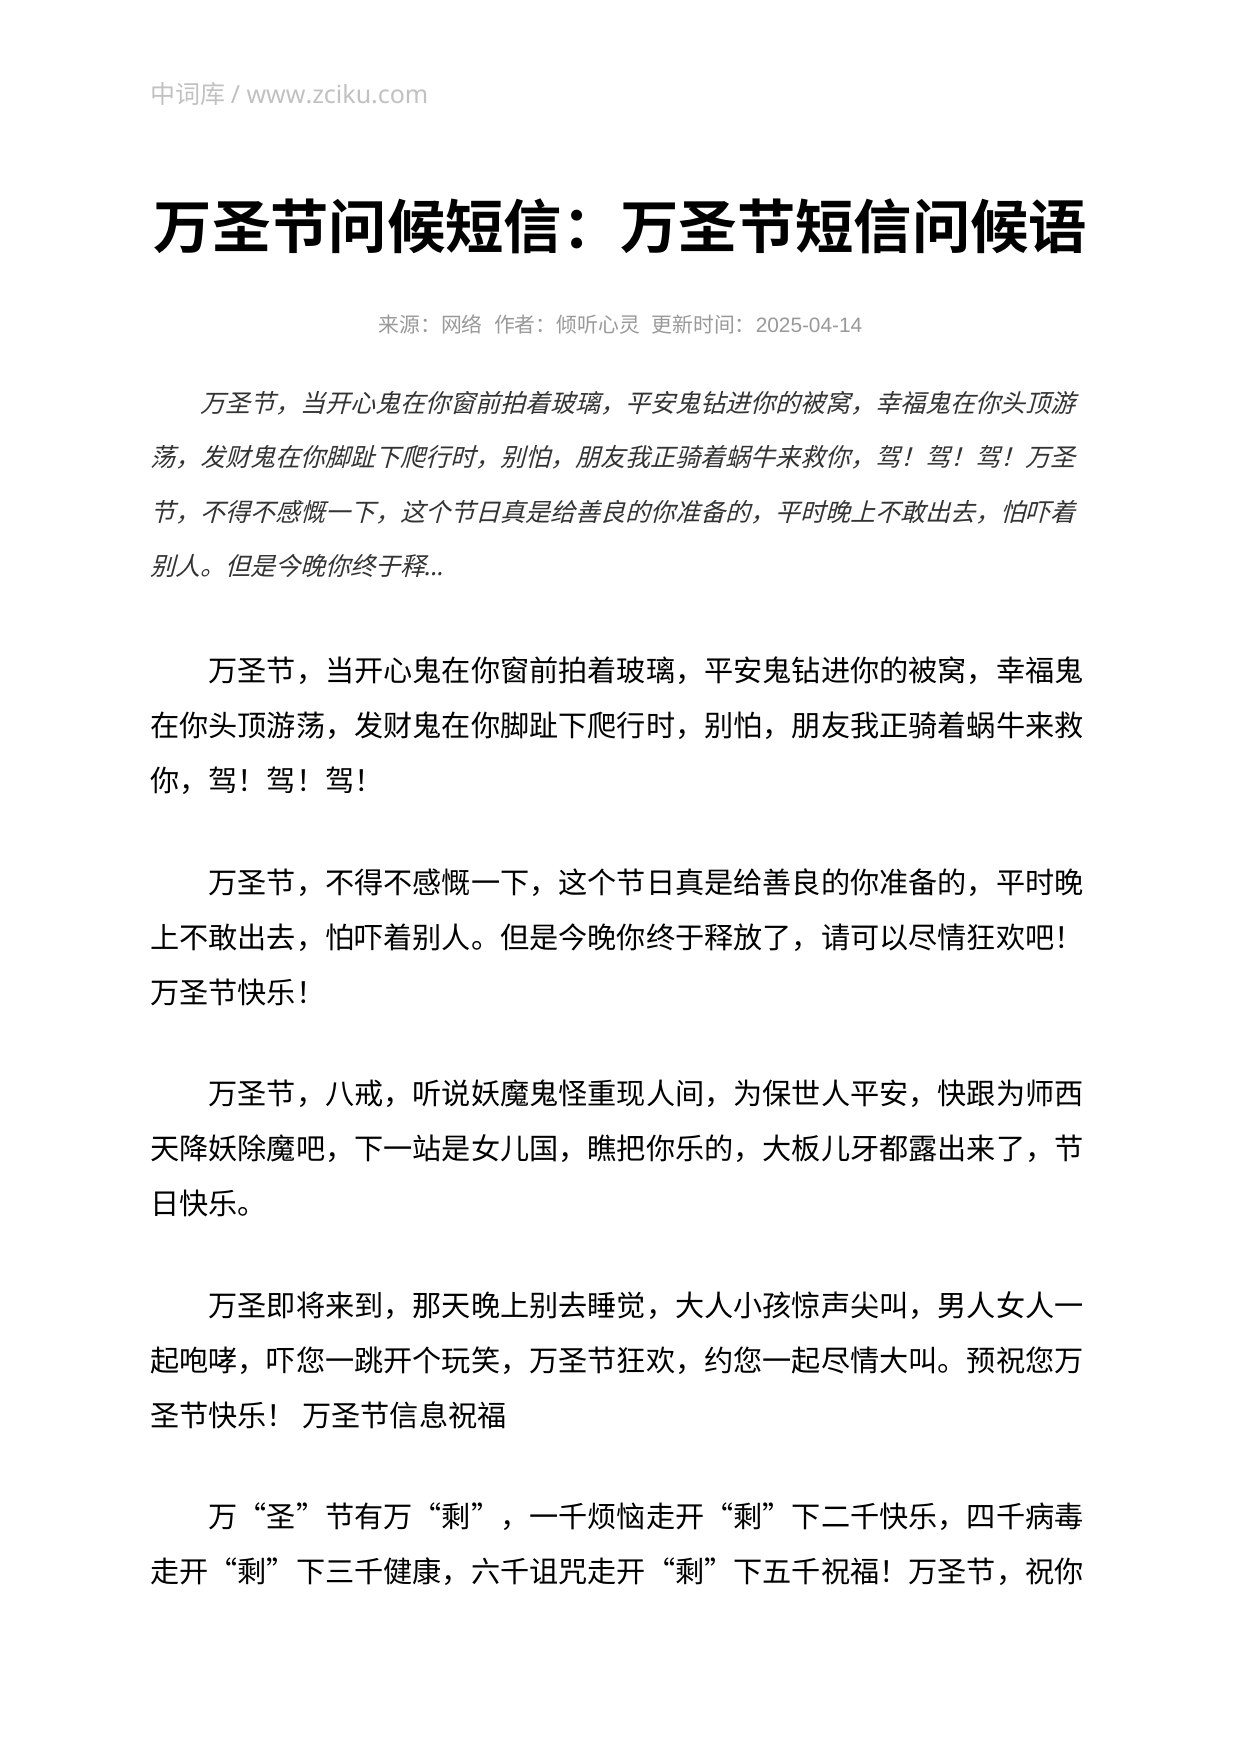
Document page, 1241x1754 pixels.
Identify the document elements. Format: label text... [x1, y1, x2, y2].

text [150, 1494, 1090, 1591]
text 万圣即将来到，那天晚上别去睡觉，大人小孩惊声尖叫，男人女人一起咆哮，吓您一跳开个玩笑，万圣节狂欢，约您一起尽情大叫。预祝您万圣节快乐！ 万圣节信息祝福 [150, 1282, 1090, 1434]
text 来源：网络 作者：倾听心灵 更新时间：2025-04-14 [150, 313, 1090, 337]
text 万圣节，不得不感慨一下，这个节日真是给善良的你准备的，平时晚上不敢出去，怕吓着别人。但是今晚你终于释放了，请可以尽情狂欢吧！万圣节快乐！ [150, 859, 1090, 1011]
text 万圣节，当开心鬼在你窗前拍着玻璃，平安鬼钻进你的被窝，幸福鬼在你头顶游荡，发财鬼在你脚趾下爬行时，别怕，朋友我正骑着蜗牛来救你，驾！驾！驾！ [150, 648, 1090, 800]
subtitle 万圣节问候短信：万圣节短信问候语 [150, 181, 1090, 266]
text 万圣节，当开心鬼在你窗前拍着玻璃，平安鬼钻进你的被窝，幸福鬼在你头顶游荡，发财鬼在你脚趾下爬行时，别怕，朋友我正骑着蜗牛来救你，驾！驾！驾！万圣节，不得不感慨一下，这个节日真是给善良的你准备的，平时晚上不敢出去，怕吓着别人。但是今晚你终于释... [150, 383, 1090, 583]
text 万圣节，八戒，听说妖魔鬼怪重现人间，为保世人平安，快跟为师西天降妖除魔吧，下一站是女儿国，瞧把你乐的，大板儿牙都露出来了，节日快乐。 [150, 1071, 1090, 1223]
